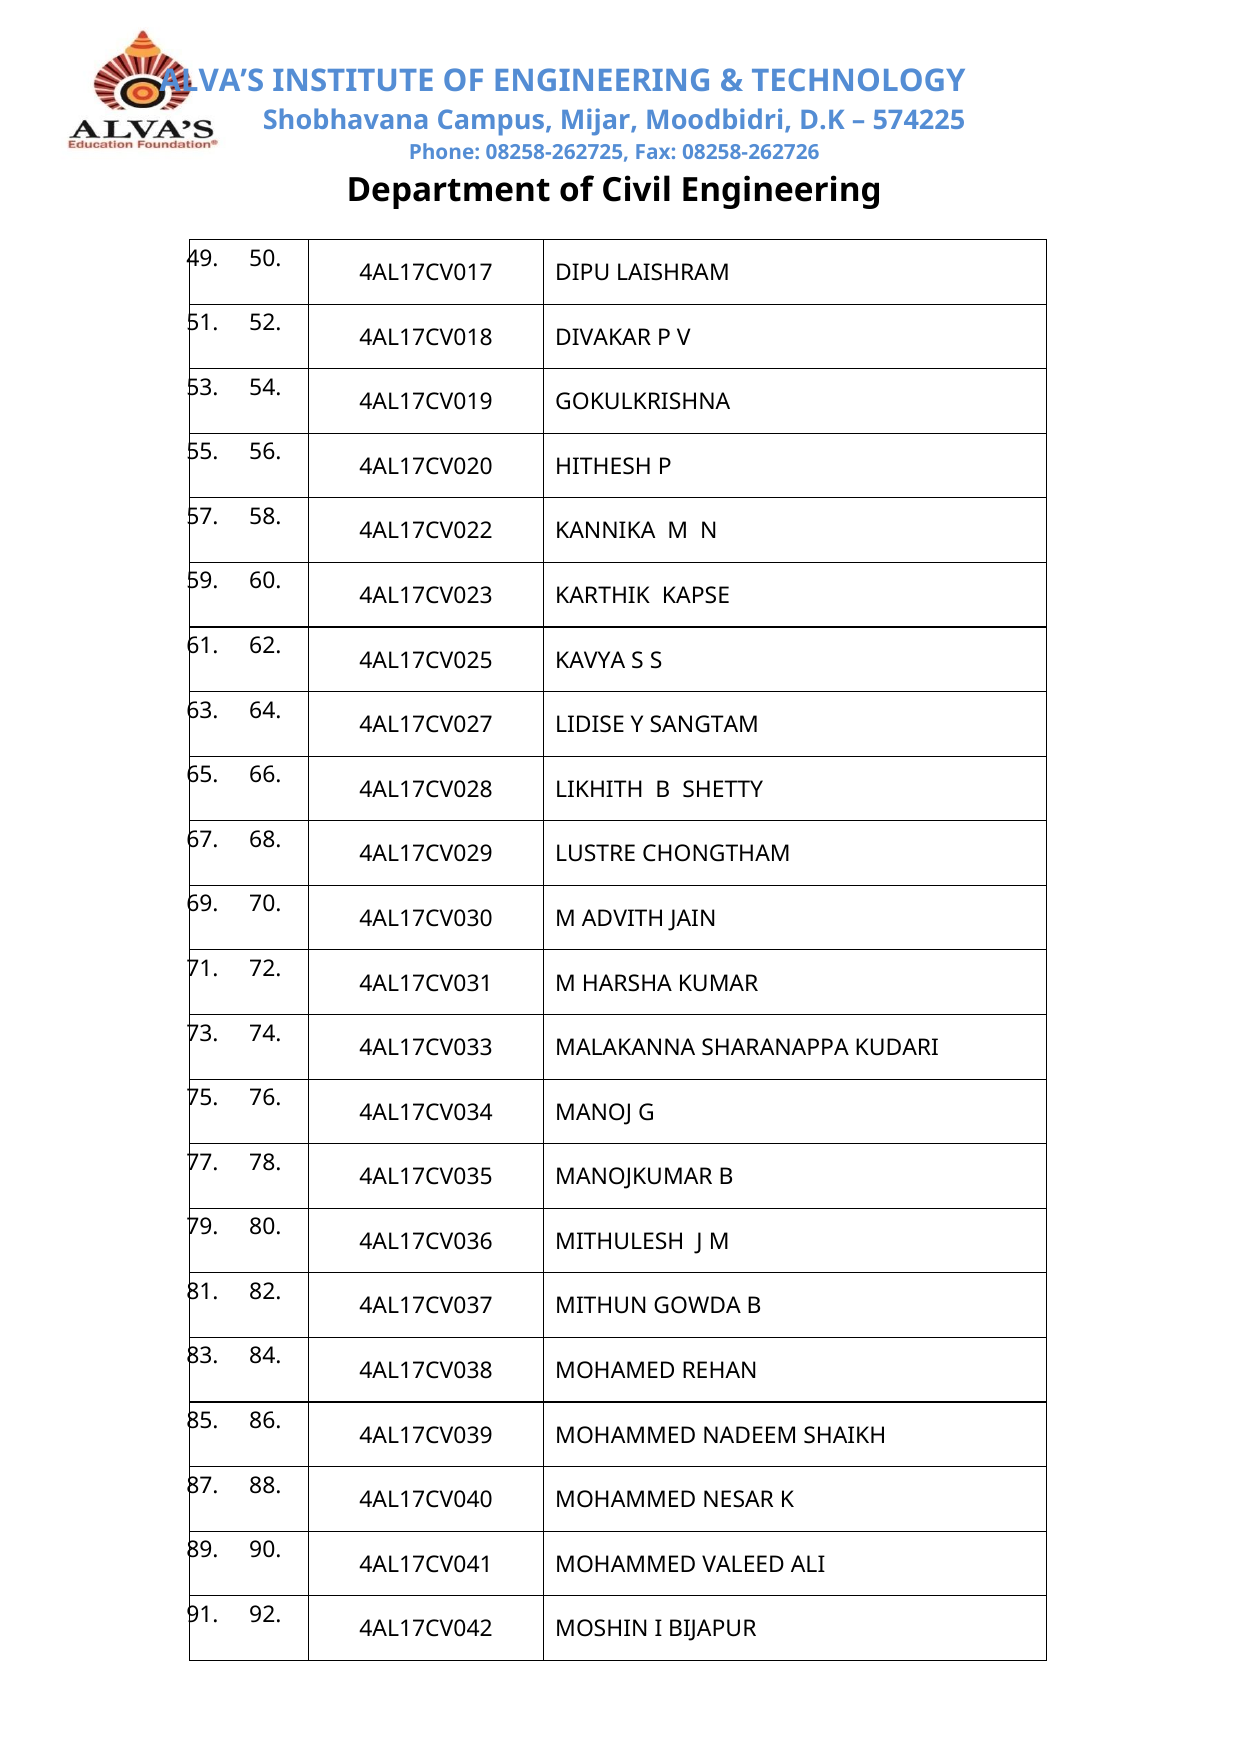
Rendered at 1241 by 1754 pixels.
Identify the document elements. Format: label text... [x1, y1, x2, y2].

table_cell 4AL17CV019 [309, 369, 543, 433]
table_cell 4AL17CV036 [309, 1209, 543, 1272]
table_cell 4AL17CV018 [309, 305, 543, 368]
table_cell KAVYA S S [544, 628, 1046, 691]
table_cell MANOJKUMAR B [544, 1144, 1046, 1208]
table_cell HITHESH P [544, 434, 1046, 497]
table_cell KANNIKA M N [544, 498, 1046, 562]
table_cell 4AL17CV035 [309, 1144, 543, 1208]
table_cell [190, 240, 308, 303]
table_cell [190, 757, 308, 820]
table_cell [190, 1338, 308, 1401]
table_cell MOHAMED REHAN [544, 1338, 1046, 1401]
table_cell M HARSHA KUMAR [544, 950, 1046, 1014]
table_cell DIVAKAR P V [544, 305, 1046, 368]
picture [226, 73, 232, 82]
table_cell 4AL17CV029 [309, 821, 543, 885]
table_cell MOHAMMED NESAR K [544, 1467, 1046, 1531]
table_cell [190, 369, 308, 433]
table_cell MITHUN GOWDA B [544, 1273, 1046, 1337]
table_cell [190, 1467, 308, 1531]
table_cell MOSHIN I BIJAPUR [544, 1596, 1046, 1660]
table_cell MITHULESH J M [544, 1209, 1046, 1272]
table_cell [190, 628, 308, 691]
table_cell GOKULKRISHNA [544, 369, 1046, 433]
table_cell 4AL17CV034 [309, 1080, 543, 1143]
table_cell LUSTRE CHONGTHAM [544, 821, 1046, 885]
table_cell [190, 1273, 308, 1337]
table_cell [190, 563, 308, 626]
table_cell 4AL17CV027 [309, 692, 543, 756]
table_cell [190, 498, 308, 562]
table_cell [190, 821, 308, 885]
table_cell [190, 1532, 308, 1595]
table_cell [190, 1015, 308, 1078]
table_cell M ADVITH JAIN [544, 886, 1046, 949]
table_cell 4AL17CV037 [309, 1273, 543, 1337]
table_cell 4AL17CV017 [309, 240, 543, 303]
table_cell [190, 305, 308, 368]
table_cell [190, 692, 308, 756]
table_cell 4AL17CV022 [309, 498, 543, 562]
table_cell LIKHITH B SHETTY [544, 757, 1046, 820]
picture [50, 16, 232, 167]
table_cell [190, 1144, 308, 1208]
table_cell MOHAMMED NADEEM SHAIKH [544, 1403, 1046, 1466]
table_cell 4AL17CV039 [309, 1403, 543, 1466]
table_cell [190, 434, 308, 497]
table_cell 4AL17CV038 [309, 1338, 543, 1401]
table_cell [190, 1596, 308, 1660]
table_cell KARTHIK KAPSE [544, 563, 1046, 626]
table_cell 4AL17CV030 [309, 886, 543, 949]
table_cell [190, 1080, 308, 1143]
table_cell 4AL17CV025 [309, 628, 543, 691]
table_cell 4AL17CV031 [309, 950, 543, 1014]
table_cell MALAKANNA SHARANAPPA KUDARI [544, 1015, 1046, 1078]
table_cell 4AL17CV041 [309, 1532, 543, 1595]
table_cell LIDISE Y SANGTAM [544, 692, 1046, 756]
table_cell 4AL17CV028 [309, 757, 543, 820]
table_cell [190, 1209, 308, 1272]
table_cell [190, 1403, 308, 1466]
table_cell [190, 886, 308, 949]
table_cell MOHAMMED VALEED ALI [544, 1532, 1046, 1595]
table_cell 4AL17CV033 [309, 1015, 543, 1078]
table_cell MANOJ G [544, 1080, 1046, 1143]
table_cell 4AL17CV023 [309, 563, 543, 626]
table_cell 4AL17CV020 [309, 434, 543, 497]
table_cell 4AL17CV042 [309, 1596, 543, 1660]
table_cell DIPU LAISHRAM [544, 240, 1046, 303]
table_cell 4AL17CV040 [309, 1467, 543, 1531]
table_cell [190, 950, 308, 1014]
